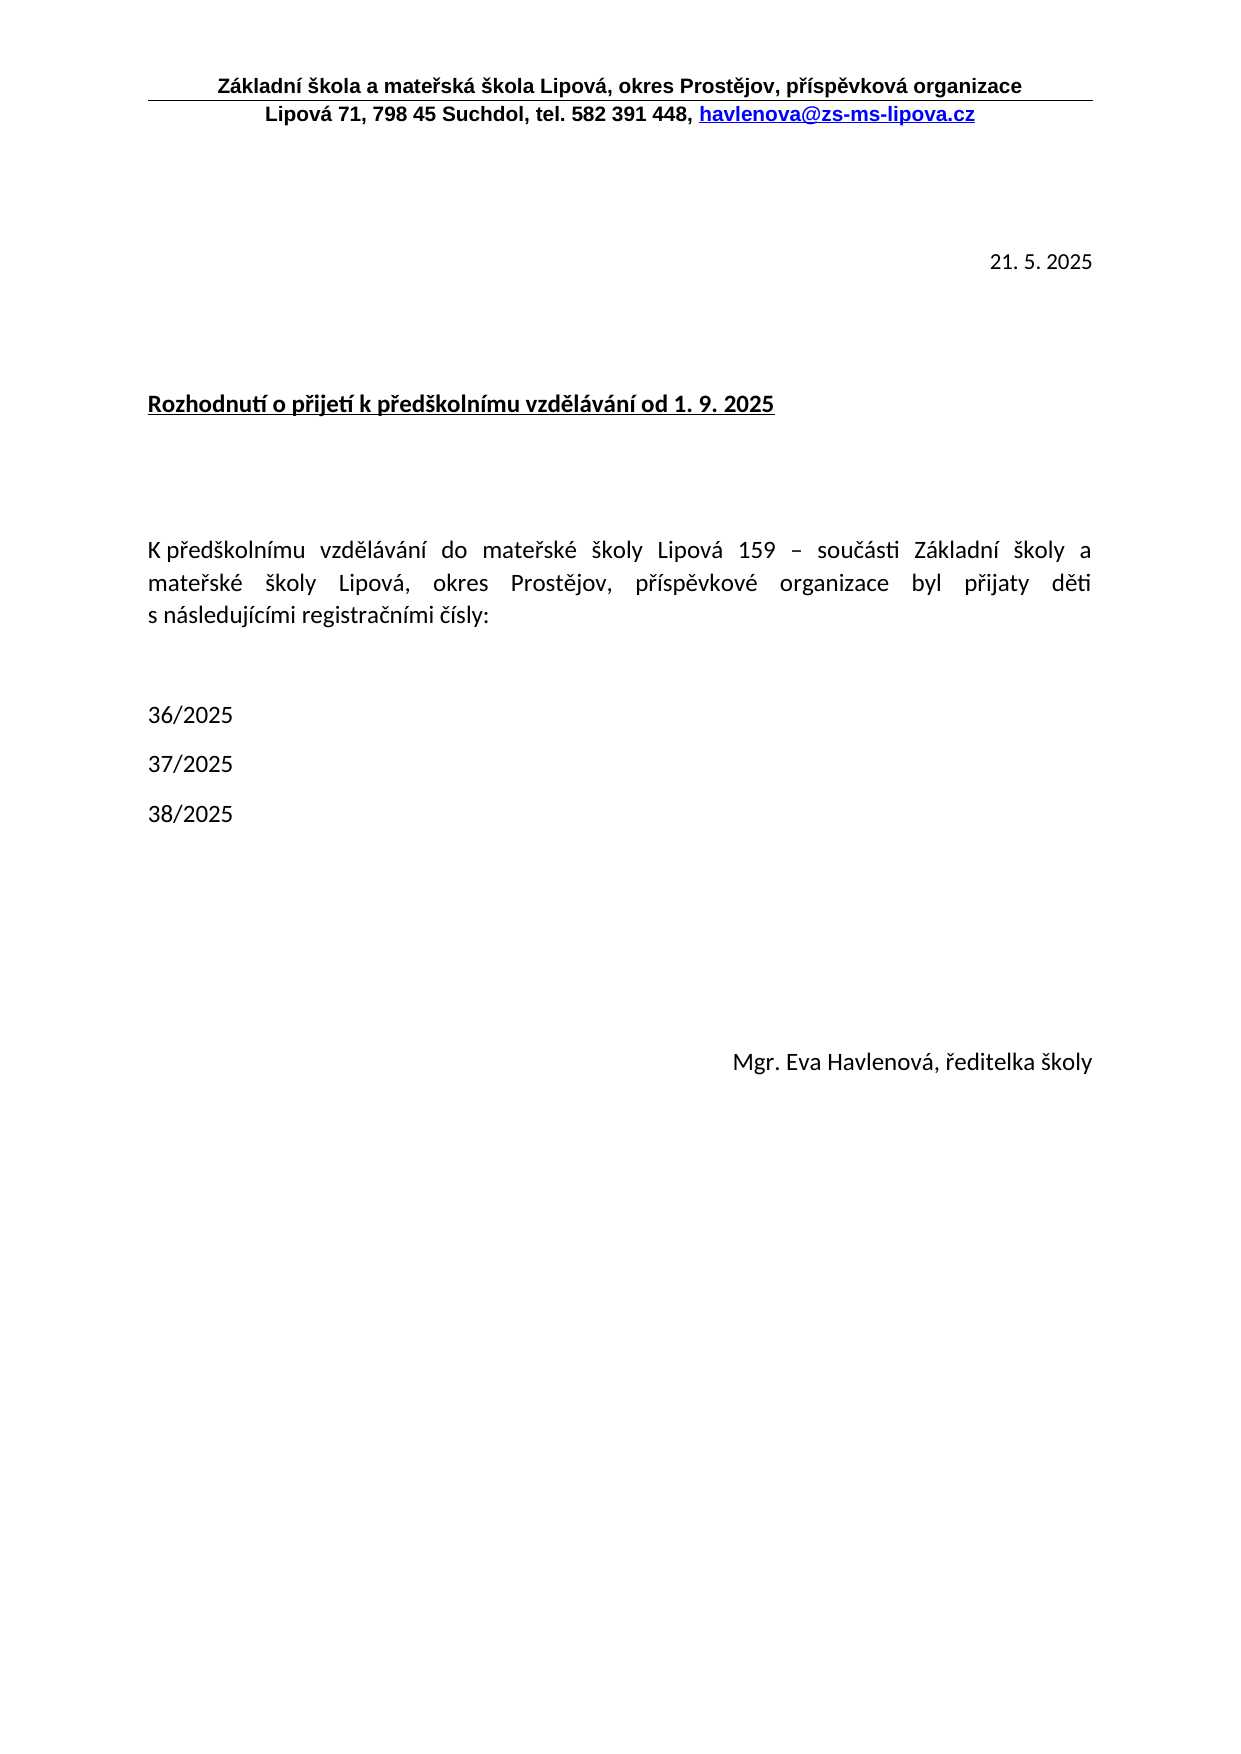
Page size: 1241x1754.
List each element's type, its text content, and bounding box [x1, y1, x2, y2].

text 21. 5. 2025 [148, 247, 1093, 275]
text Rozhodnutí o přijetí k předškolnímu vzdělávání od 1. 9. 2025 [148, 388, 1093, 418]
text K předškolnímu vzdělávání do mateřské školy Lipová 159 – součásti Základní školy a mateřské školy Lipová, okres Prostějov, příspěvkové organizace byl přijaty děti s následujícími registračními čísly: [148, 534, 1093, 630]
text 37/2025 [148, 748, 1093, 779]
text 36/2025 [148, 699, 1093, 729]
text Mgr. Eva Havlenová, ředitelka školy [148, 1046, 1093, 1076]
text 38/2025 [148, 798, 1093, 828]
